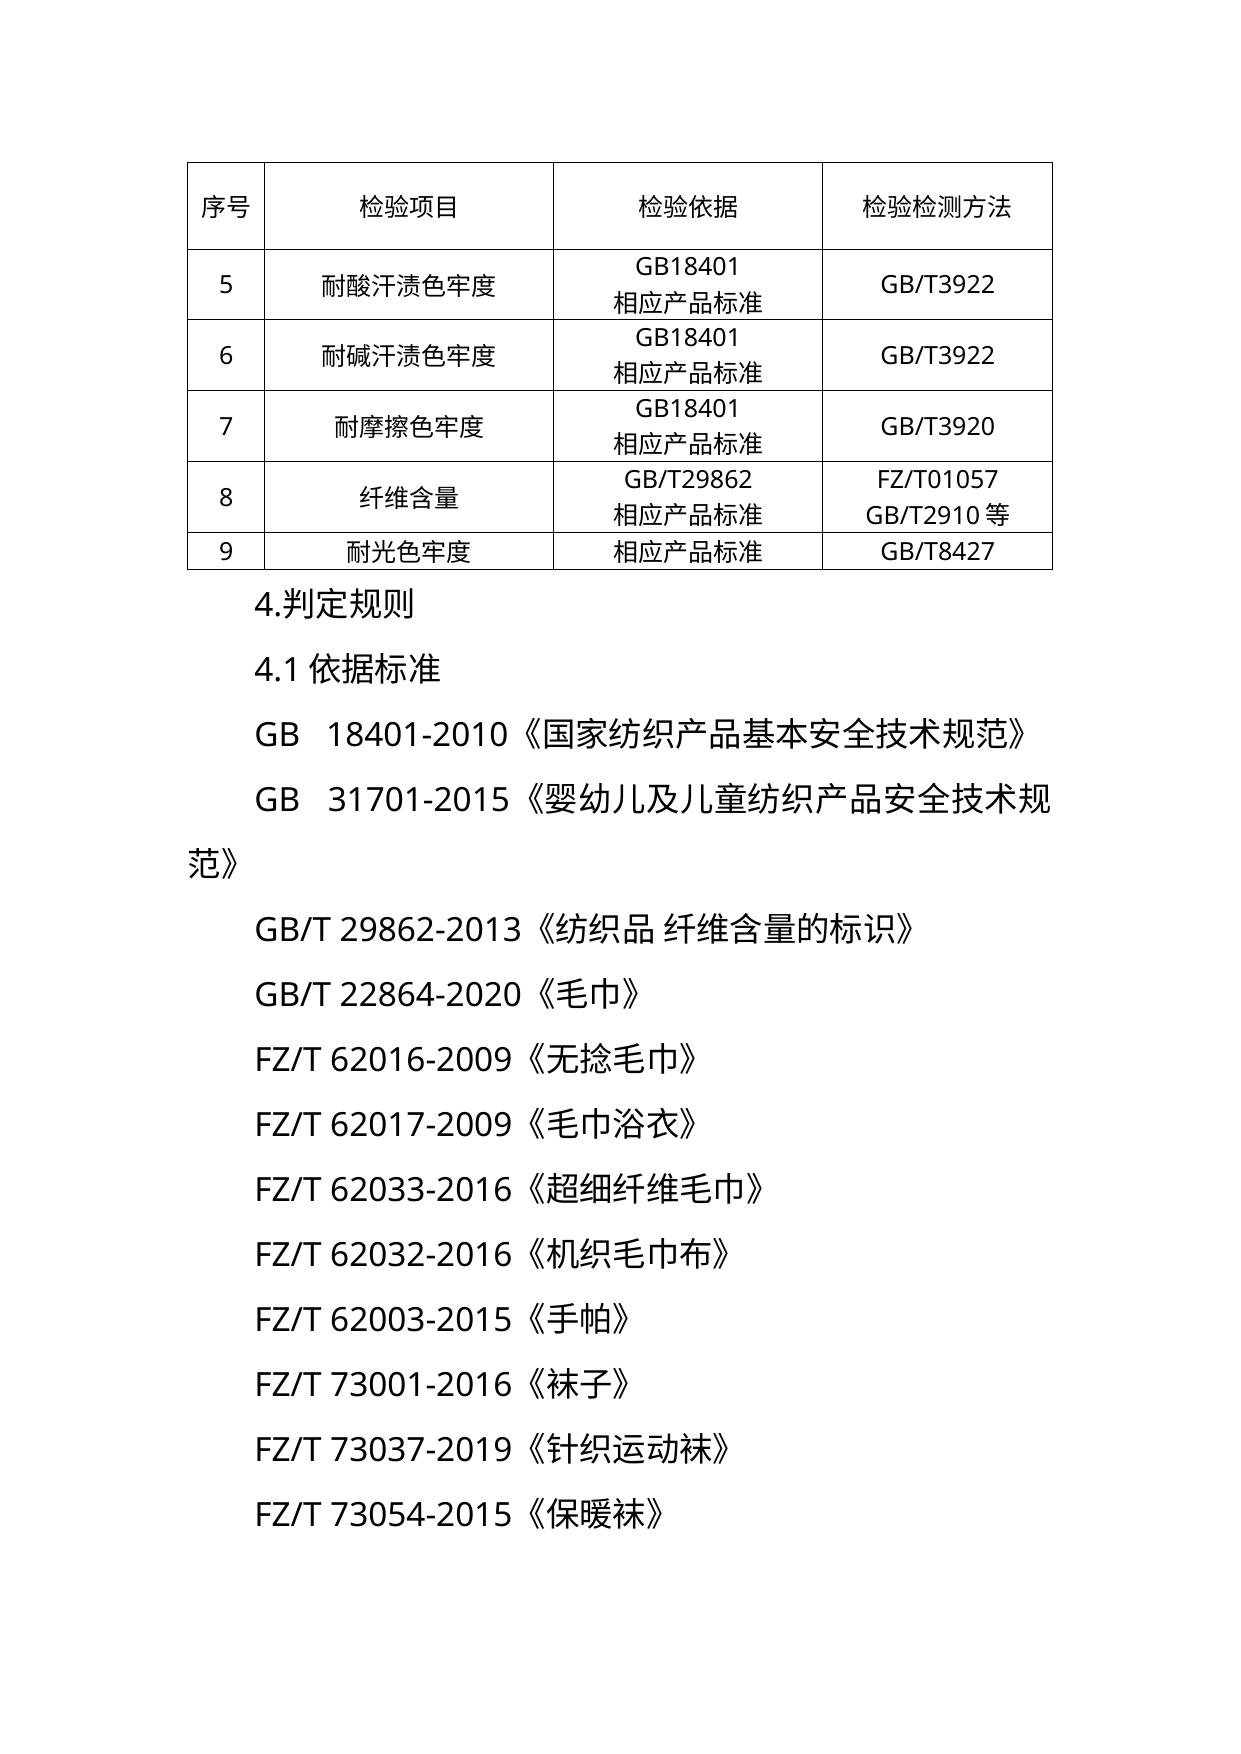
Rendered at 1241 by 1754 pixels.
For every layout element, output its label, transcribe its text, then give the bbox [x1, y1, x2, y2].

table_cell GB/T8427 [823, 533, 1052, 568]
text FZ/T 73037-2019《针织运动袜》 [187, 1414, 1053, 1479]
text 4.1依据标准 [187, 634, 1053, 699]
text GB/T 29862-2013《纺织品 纤维含量的标识》 [187, 894, 1053, 959]
text FZ/T 62003-2015《手帕》 [187, 1284, 1053, 1349]
table_cell 相应产品标准 [554, 533, 822, 568]
table_cell 5 [188, 250, 264, 319]
table_cell 6 [188, 320, 264, 390]
table_header 检验项目 [265, 163, 553, 248]
table_header 序号 [188, 163, 264, 248]
table_cell 耐光色牢度 [265, 533, 553, 568]
table_cell 纤维含量 [265, 462, 553, 532]
table_cell GB/T3922 [823, 250, 1052, 319]
table_cell GB18401 相应产品标准 [554, 391, 822, 461]
table_header 检验依据 [554, 163, 822, 248]
table_cell 9 [188, 533, 264, 568]
table_header 检验检测方法 [823, 163, 1052, 248]
table_cell 7 [188, 391, 264, 461]
table_cell GB/T3922 [823, 320, 1052, 390]
table_cell GB/T3920 [823, 391, 1052, 461]
text FZ/T 73001-2016《袜子》 [187, 1349, 1053, 1414]
table_cell GB18401 相应产品标准 [554, 250, 822, 319]
table_cell FZ/T01057 GB/T2910等 [823, 462, 1052, 532]
table_cell 耐碱汗渍色牢度 [265, 320, 553, 390]
table_cell GB18401 相应产品标准 [554, 320, 822, 390]
text FZ/T 62032-2016《机织毛巾布》 [187, 1219, 1053, 1284]
text FZ/T 62016-2009《无捻毛巾》 [187, 1024, 1053, 1089]
table_cell 耐摩擦色牢度 [265, 391, 553, 461]
table_cell 耐酸汗渍色牢度 [265, 250, 553, 319]
text FZ/T 62017-2009《毛巾浴衣》 [187, 1089, 1053, 1154]
text GB/T 22864-2020《毛巾》 [187, 959, 1053, 1024]
text 4.判定规则 [187, 570, 1053, 634]
table_cell GB/T29862 相应产品标准 [554, 462, 822, 532]
text FZ/T 62033-2016《超细纤维毛巾》 [187, 1154, 1053, 1219]
text FZ/T 73054-2015《保暖袜》 [187, 1479, 1053, 1544]
text GB 18401-2010《国家纺织产品基本安全技术规范》 [187, 699, 1053, 764]
text GB 31701-2015《婴幼儿及儿童纺织产品安全技术规范》 [187, 764, 1053, 894]
table_cell 8 [188, 462, 264, 532]
